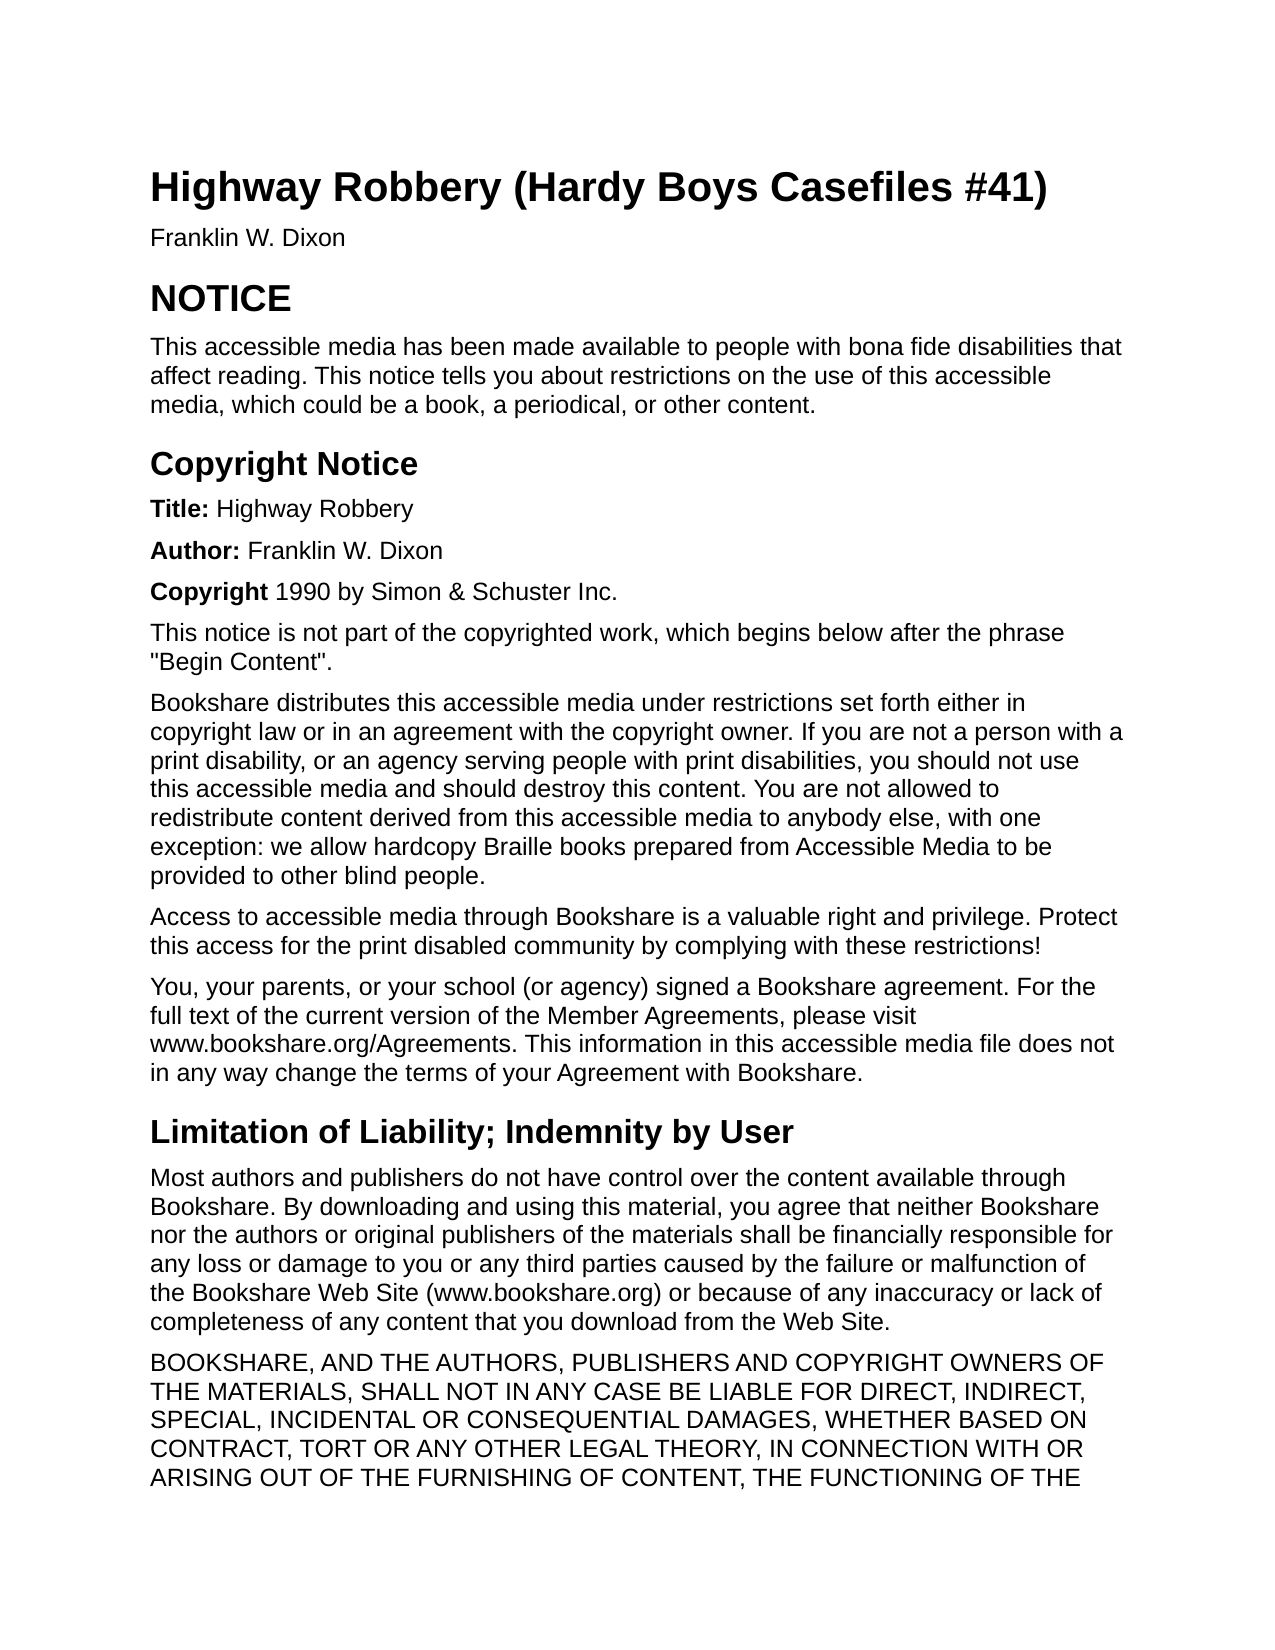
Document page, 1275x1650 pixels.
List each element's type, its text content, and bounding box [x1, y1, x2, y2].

text Franklin W. Dixon [150, 223, 1125, 252]
subtitle NOTICE [150, 277, 1125, 320]
subtitle Limitation of Liability; Indemnity by User [150, 1112, 1125, 1150]
title Highway Robbery (Hardy Boys Casefiles #41) [150, 162, 1125, 210]
subtitle Copyright Notice [150, 443, 1125, 482]
